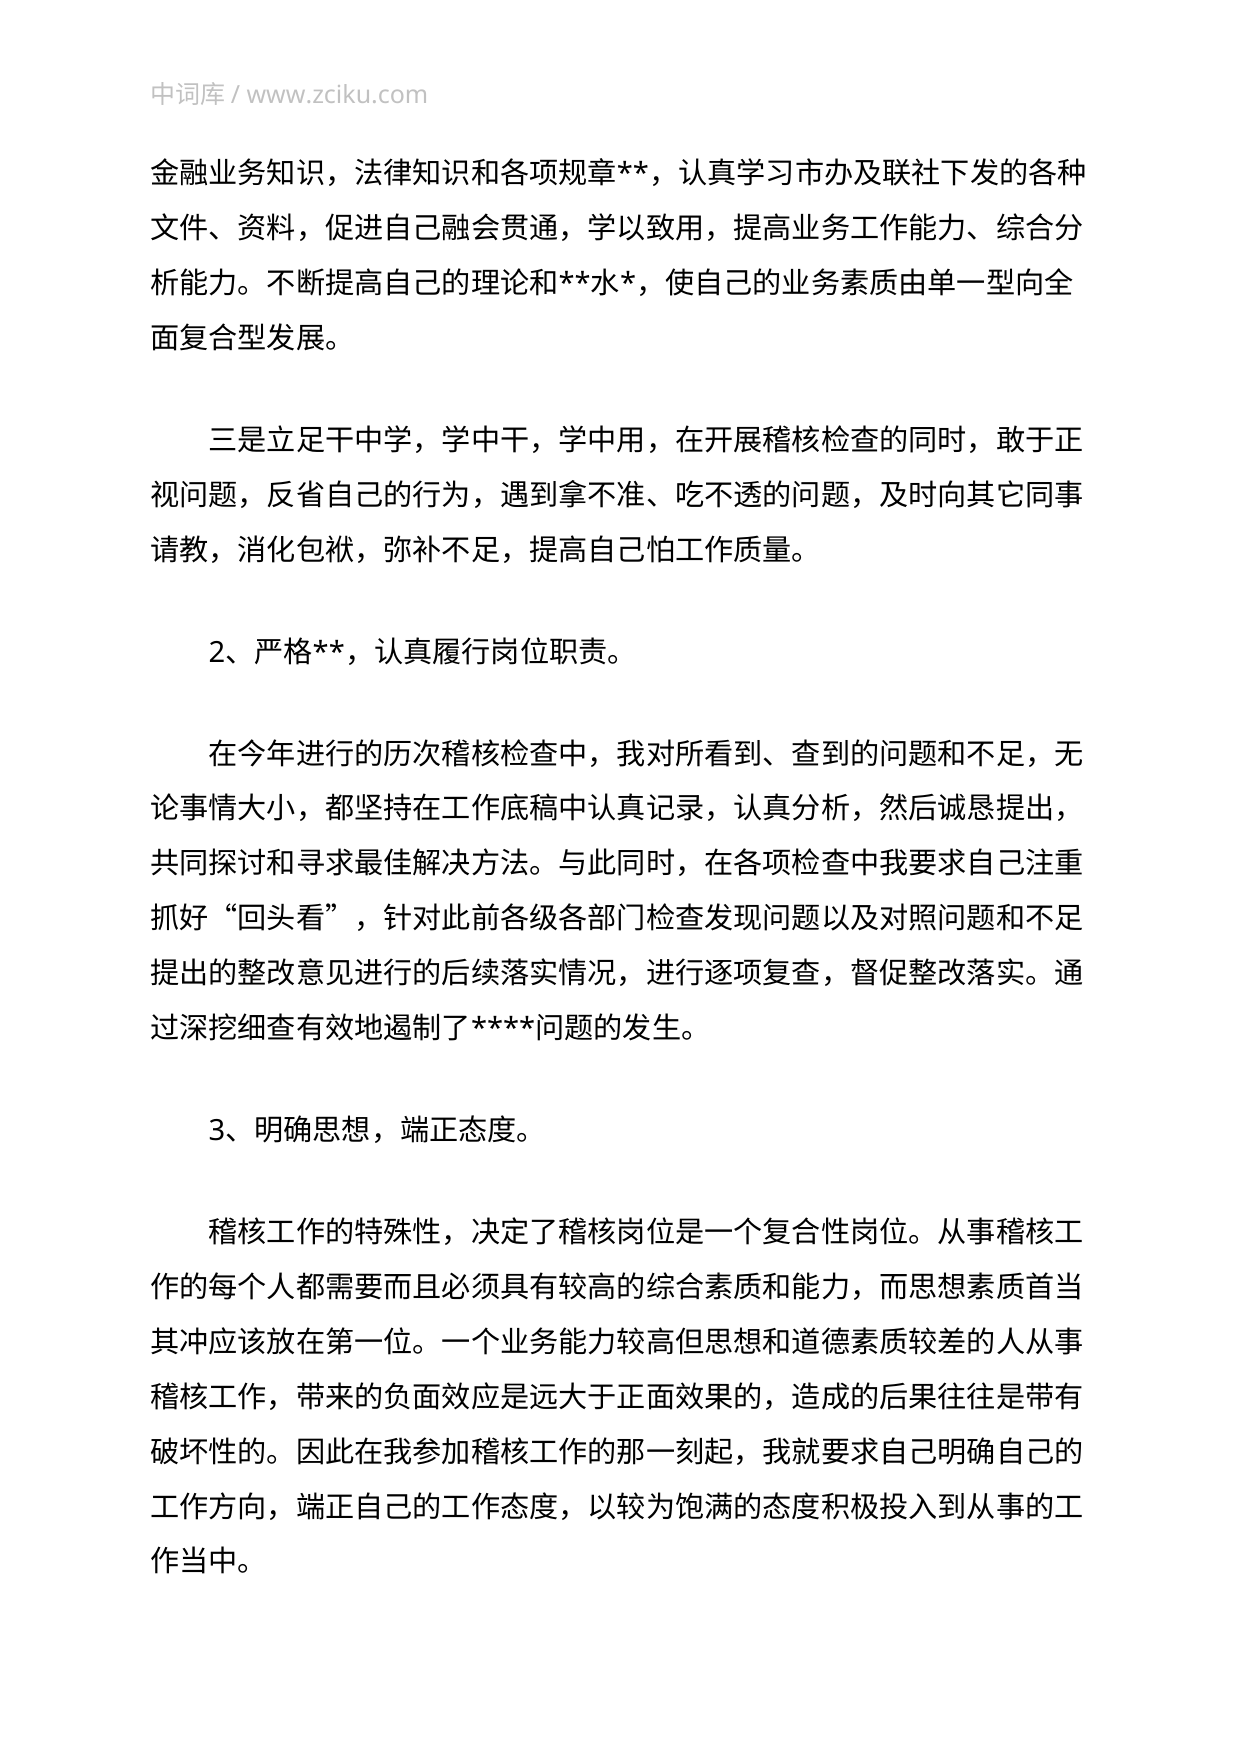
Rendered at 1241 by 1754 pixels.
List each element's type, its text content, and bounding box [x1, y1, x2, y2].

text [150, 150, 1090, 357]
text 3、明确思想，端正态度。 [150, 1107, 1090, 1149]
text 2、严格**，认真履行岗位职责。 [150, 628, 1090, 671]
text 在今年进行的历次稽核检查中，我对所看到、查到的问题和不足，无论事情大小，都坚持在工作底稿中认真记录，认真分析，然后诚恳提出，共同探讨和寻求最佳解决方法。与此同时，在各项检查中我要求自己注重抓好“回头看”，针对此前各级各部门检查发现问题以及对照问题和不足提出的整改意见进行的后续落实情况，进行逐项复查，督促整改落实。通过深挖细查有效地遏制了****问题的发生。 [150, 730, 1090, 1047]
text 稽核工作的特殊性，决定了稽核岗位是一个复合性岗位。从事稽核工作的每个人都需要而且必须具有较高的综合素质和能力，而思想素质首当其冲应该放在第一位。一个业务能力较高但思想和道德素质较差的人从事稽核工作，带来的负面效应是远大于正面效果的，造成的后果往往是带有破坏性的。因此在我参加稽核工作的那一刻起，我就要求自己明确自己的工作方向，端正自己的工作态度，以较为饱满的态度积极投入到从事的工作当中。 [150, 1209, 1090, 1580]
text 三是立足干中学，学中干，学中用，在开展稽核检查的同时，敢于正视问题，反省自己的行为，遇到拿不准、吃不透的问题，及时向其它同事请教，消化包袱，弥补不足，提高自己怕工作质量。 [150, 417, 1090, 569]
